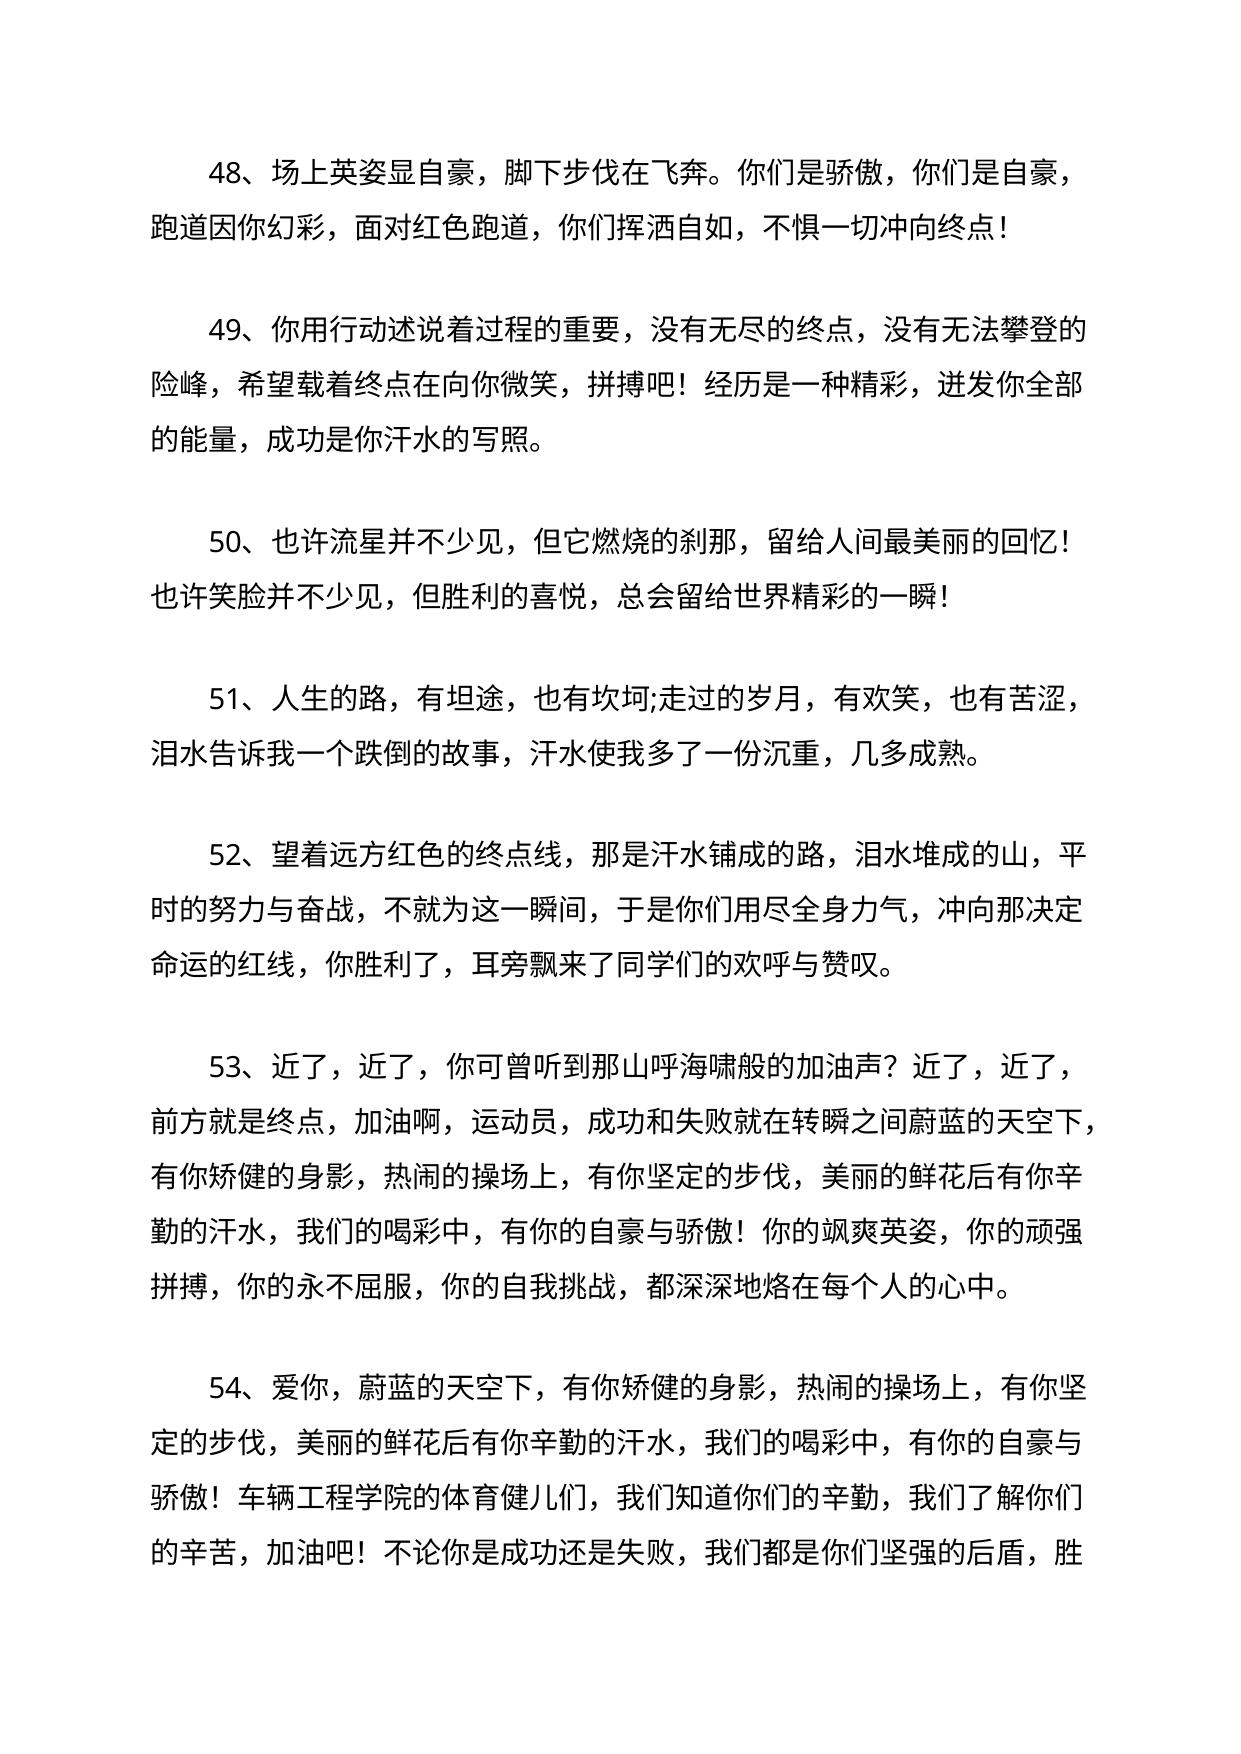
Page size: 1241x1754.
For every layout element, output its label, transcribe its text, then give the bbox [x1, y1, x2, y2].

text 53、近了，近了，你可曾听到那山呼海啸般的加油声？近了，近了，前方就是终点，加油啊，运动员，成功和失败就在转瞬之间蔚蓝的天空下，有你矫健的身影，热闹的操场上，有你坚定的步伐，美丽的鲜花后有你辛勤的汗水，我们的喝彩中，有你的自豪与骄傲！你的飒爽英姿，你的顽强拼搏，你的永不屈服，你的自我挑战，都深深地烙在每个人的心中。 [150, 1044, 1090, 1306]
text 49、你用行动述说着过程的重要，没有无尽的终点，没有无法攀登的险峰，希望载着终点在向你微笑，拼搏吧！经历是一种精彩，迸发你全部的能量，成功是你汗水的写照。 [150, 307, 1090, 459]
text 48、场上英姿显自豪，脚下步伐在飞奔。你们是骄傲，你们是自豪，跑道因你幻彩，面对红色跑道，你们挥洒自如，不惧一切冲向终点！ [150, 150, 1090, 247]
text 52、望着远方红色的终点线，那是汗水铺成的路，泪水堆成的山，平时的努力与奋战，不就为这一瞬间，于是你们用尽全身力气，冲向那决定命运的红线，你胜利了，耳旁飘来了同学们的欢呼与赞叹。 [150, 832, 1090, 984]
text 50、也许流星并不少见，但它燃烧的刹那，留给人间最美丽的回忆！也许笑脸并不少见，但胜利的喜悦，总会留给世界精彩的一瞬！ [150, 518, 1090, 616]
text 51、人生的路，有坦途，也有坎坷;走过的岁月，有欢笑，也有苦涩，泪水告诉我一个跌倒的故事，汗水使我多了一份沉重，几多成熟。 [150, 675, 1090, 772]
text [150, 1365, 1090, 1572]
